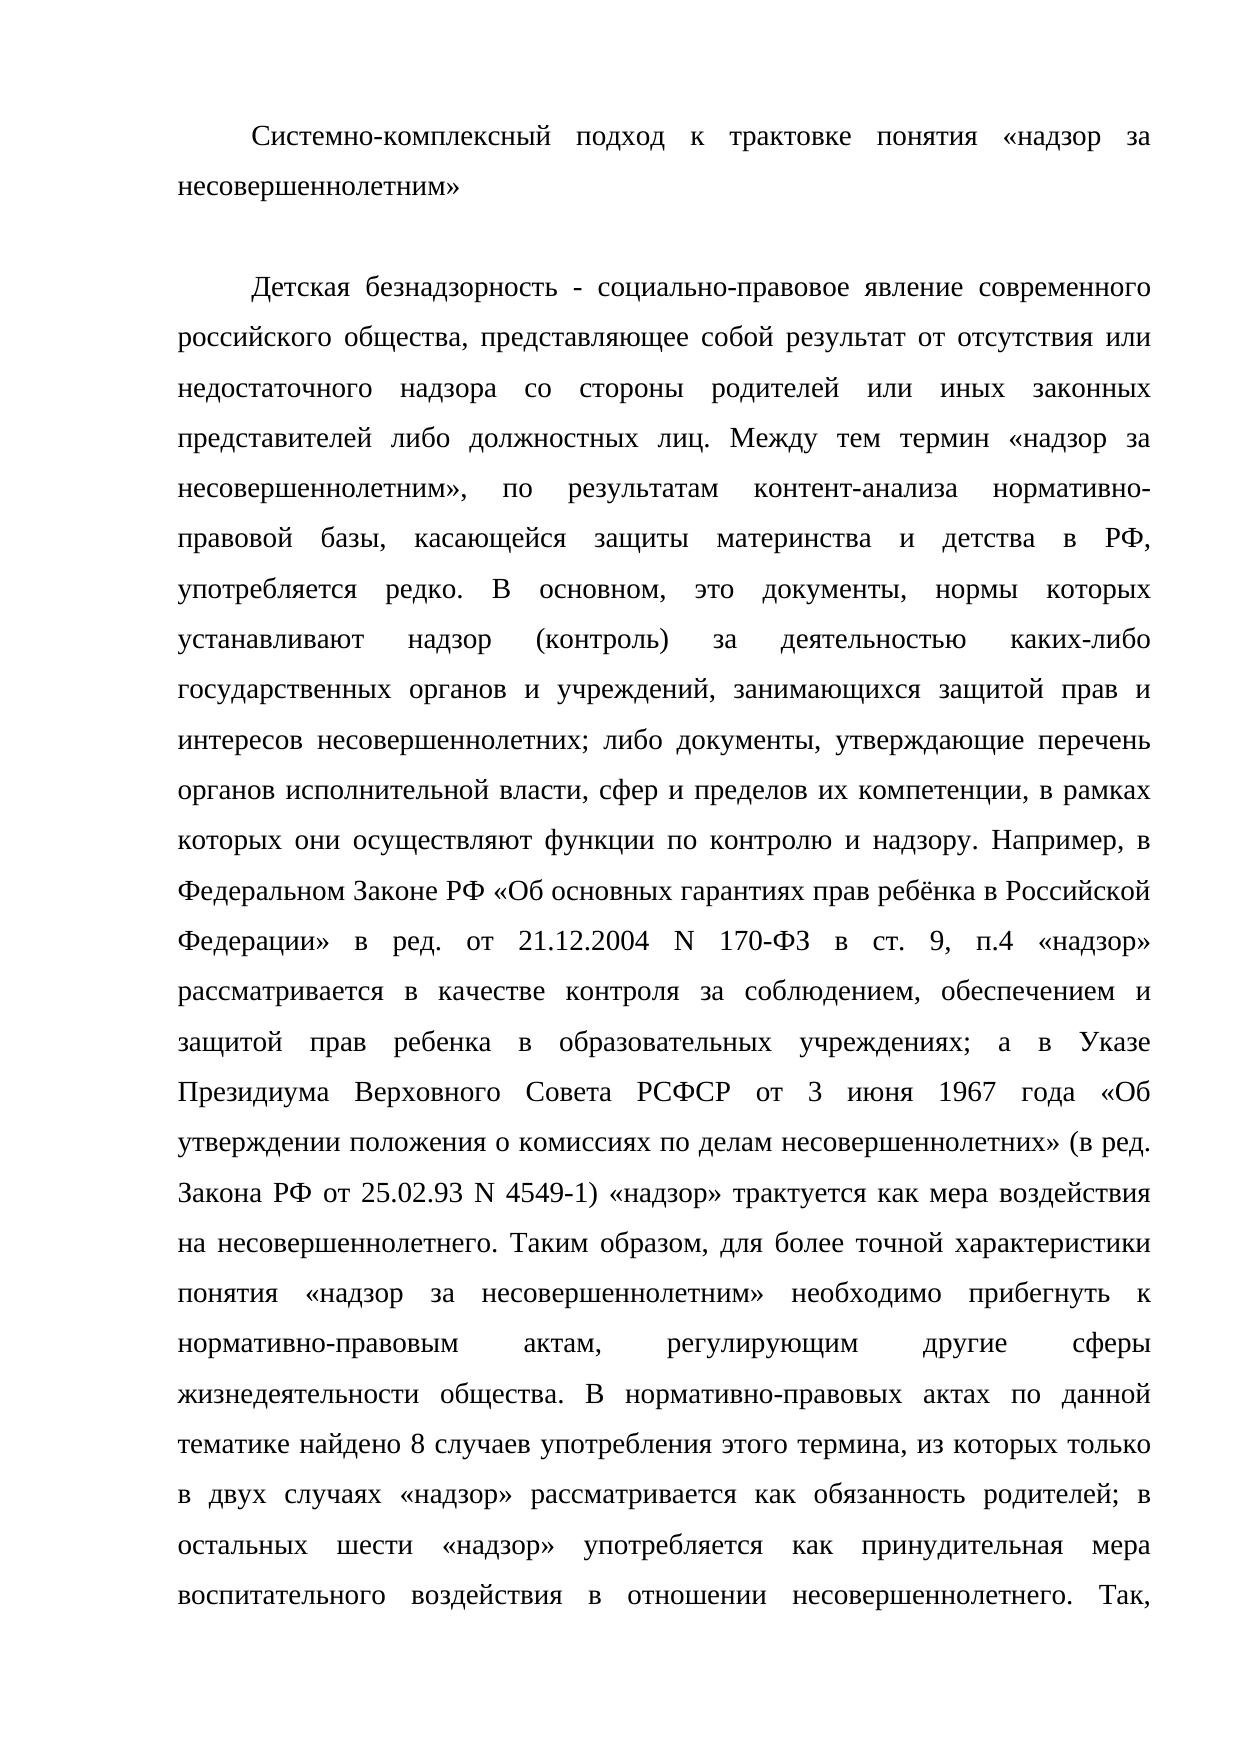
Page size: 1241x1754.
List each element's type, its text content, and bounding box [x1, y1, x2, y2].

text Системно-комплексный подход к трактовке понятия «надзор за несовершеннолетним» [177, 118, 1152, 202]
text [177, 269, 1152, 1611]
